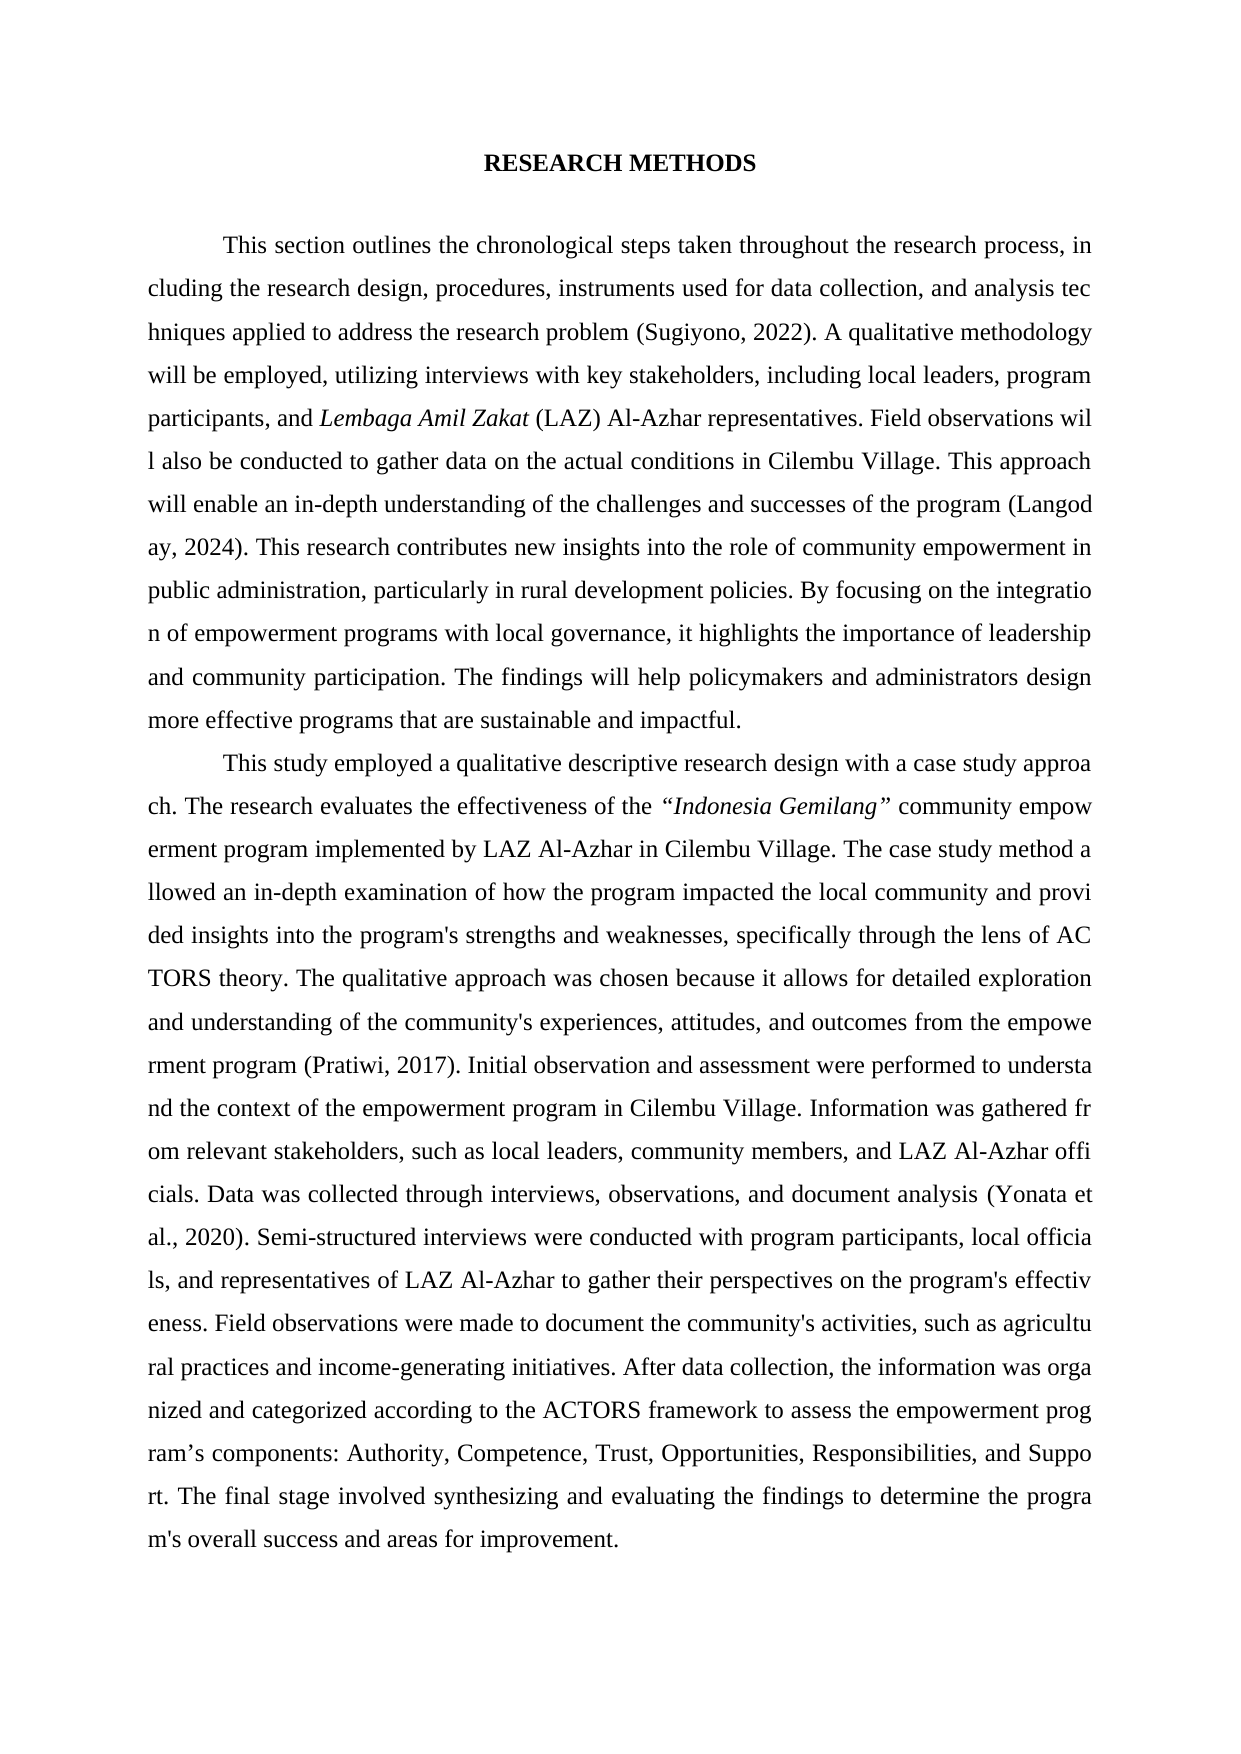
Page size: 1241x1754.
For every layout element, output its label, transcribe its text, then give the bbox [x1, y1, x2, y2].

text This study employed a qualitative descriptive research design with a case study approach. The research evaluates the effectiveness of the “Indonesia Gemilang” community empowerment program implemented by LAZ Al-Azhar in Cilembu Village. The case study method allowed an in-depth examination of how the program impacted the local community and provided insights into the program's strengths and weaknesses, specifically through the lens of ACTORS theory. The qualitative approach was chosen because it allows for detailed exploration and understanding of the community's experiences, attitudes, and outcomes from the empowerment program (Pratiwi, 2017). Initial observation and assessment were performed to understand the context of the empowerment program in Cilembu Village. Information was gathered from relevant stakeholders, such as local leaders, community members, and LAZ Al-Azhar officials. Data was collected through interviews, observations, and document analysis (Yonata et al., 2020). Semi-structured interviews were conducted with program participants, local officials, and representatives of LAZ Al-Azhar to gather their perspectives on the program's effectiveness. Field observations were made to document the community's activities, such as agricultural practices and income-generating initiatives. After data collection, the information was organized and categorized according to the ACTORS framework to assess the empowerment program’s components: Authority, Competence, Trust, Opportunities, Responsibilities, and Support. The final stage involved synthesizing and evaluating the findings to determine the program's overall success and areas for improvement. [148, 748, 1092, 1553]
text This section outlines the chronological steps taken throughout the research process, including the research design, procedures, instruments used for data collection, and analysis techniques applied to address the research problem (Sugiyono, 2022). A qualitative methodology will be employed, utilizing interviews with key stakeholders, including local leaders, program participants, and Lembaga Amil Zakat (LAZ) Al-Azhar representatives. Field observations will also be conducted to gather data on the actual conditions in Cilembu Village. This approach will enable an in-depth understanding of the challenges and successes of the program (Langoday, 2024). This research contributes new insights into the role of community empowerment in public administration, particularly in rural development policies. By focusing on the integration of empowerment programs with local governance, it highlights the importance of leadership and community participation. The findings will help policymakers and administrators design more effective programs that are sustainable and impactful. [148, 230, 1092, 733]
text RESEARCH METHODS [148, 148, 1092, 176]
